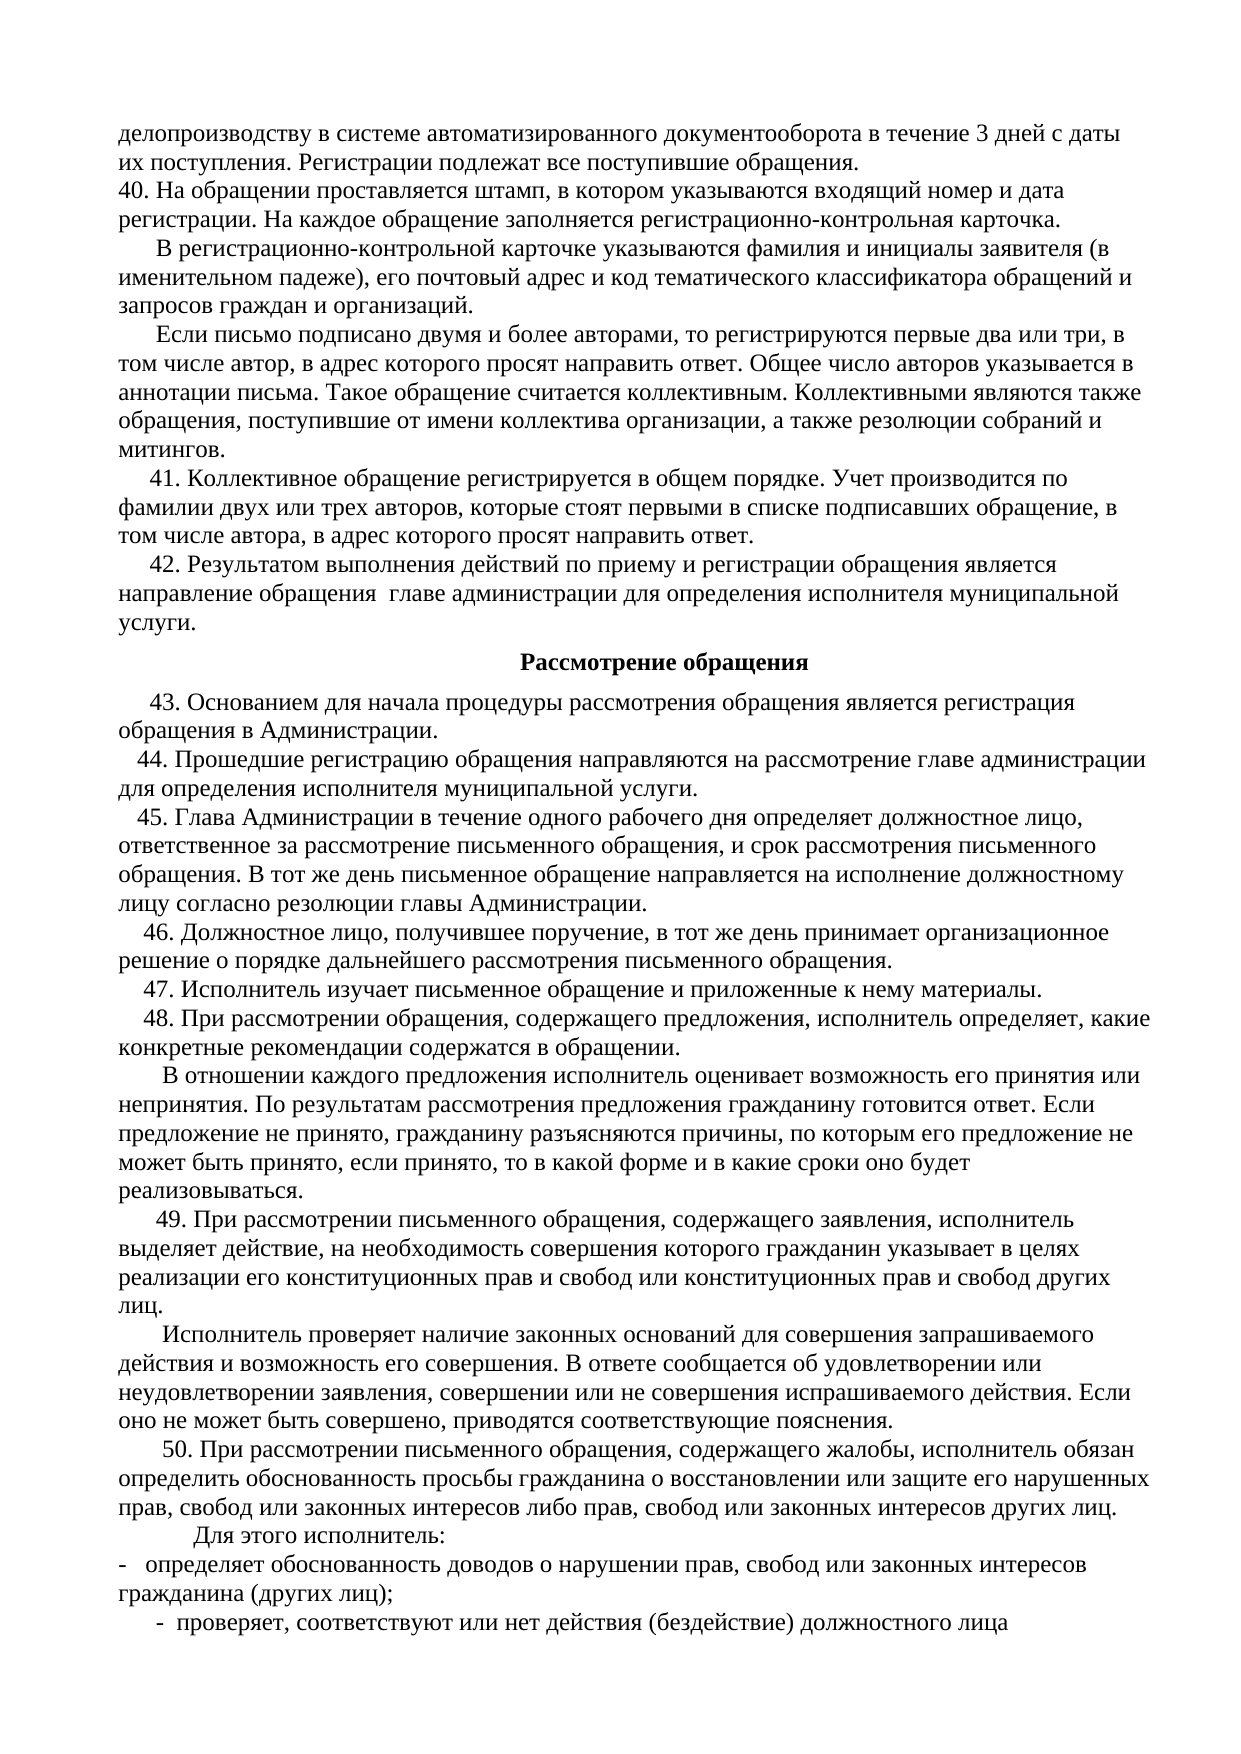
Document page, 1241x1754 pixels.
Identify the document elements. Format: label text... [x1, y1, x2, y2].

text Для этого исполнитель: - определяет обоснованность доводов о нарушении прав, свобод или законных интересов гражданина (других лиц); [118, 1521, 1152, 1607]
text Исполнитель проверяет наличие законных оснований для совершения запрашиваемого действия и возможность его совершения. В ответе сообщается об удовлетворении или неудовлетворении заявления, совершении или не совершения испрашиваемого действия. Если оно не может быть совершено, приводятся соответствующие пояснения. [118, 1319, 1152, 1434]
text В регистрационно-контрольной карточке указываются фамилия и инициалы заявителя (в именительном падеже), его почтовый адрес и код тематического классификатора обращений и запросов граждан и организаций. [118, 233, 1152, 319]
text 43. Основанием для начала процедуры рассмотрения обращения является регистрация обращения в Администрации. [118, 687, 1152, 744]
text 50. При рассмотрении письменного обращения, содержащего жалобы, исполнитель обязан определить обоснованность просьбы гражданина о восстановлении или защите его нарушенных прав, свобод или законных интересов либо прав, свобод или законных интересов других лиц. [118, 1434, 1152, 1521]
text 47. Исполнитель изучает письменное обращение и приложенные к нему материалы. [118, 974, 1152, 1003]
text 48. При рассмотрении обращения, содержащего предложения, исполнитель определяет, какие конкретные рекомендации содержатся в обращении. [118, 1003, 1152, 1061]
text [118, 118, 1152, 233]
text 41. Коллективное обращение регистрируется в общем порядке. Учет производится по фамилии двух или трех авторов, которые стоят первыми в списке подписавших обращение, в том числе автора, в адрес которого просят направить ответ. [118, 463, 1152, 549]
text 44. Прошедшие регистрацию обращения направляются на рассмотрение главе администрации для определения исполнителя муниципальной услуги. [118, 744, 1152, 802]
text Если письмо подписано двумя и более авторами, то регистрируются первые два или три, в том числе автор, в адрес которого просят направить ответ. Общее число авторов указывается в аннотации письма. Такое обращение считается коллективным. Коллективными являются также обращения, поступившие от имени коллектива организации, а также резолюции собраний и митингов. [118, 319, 1152, 463]
text 46. Должностное лицо, получившее поручение, в тот же день принимает организационное решение о порядке дальнейшего рассмотрения письменного обращения. [118, 917, 1152, 974]
text 49. При рассмотрении письменного обращения, содержащего заявления, исполнитель выделяет действие, на необходимость совершения которого гражданин указывает в целях реализации его конституционных прав и свобод или конституционных прав и свобод других лиц. [118, 1204, 1152, 1319]
text Рассмотрение обращения [177, 647, 1152, 676]
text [118, 1607, 1152, 1636]
text В отношении каждого предложения исполнитель оценивает возможность его принятия или непринятия. По результатам рассмотрения предложения гражданину готовится ответ. Если предложение не принято, гражданину разъясняются причины, по которым его предложение не может быть принято, если принято, то в какой форме и в какие сроки оно будет реализовываться. [118, 1061, 1152, 1204]
text 42. Результатом выполнения действий по приему и регистрации обращения является направление обращения главе администрации для определения исполнителя муниципальной услуги. [118, 549, 1152, 636]
text 45. Глава Администрации в течение одного рабочего дня определяет должностное лицо, ответственное за рассмотрение письменного обращения, и срок рассмотрения письменного обращения. В тот же день письменное обращение направляется на исполнение должностному лицу согласно резолюции главы Администрации. [118, 802, 1152, 917]
